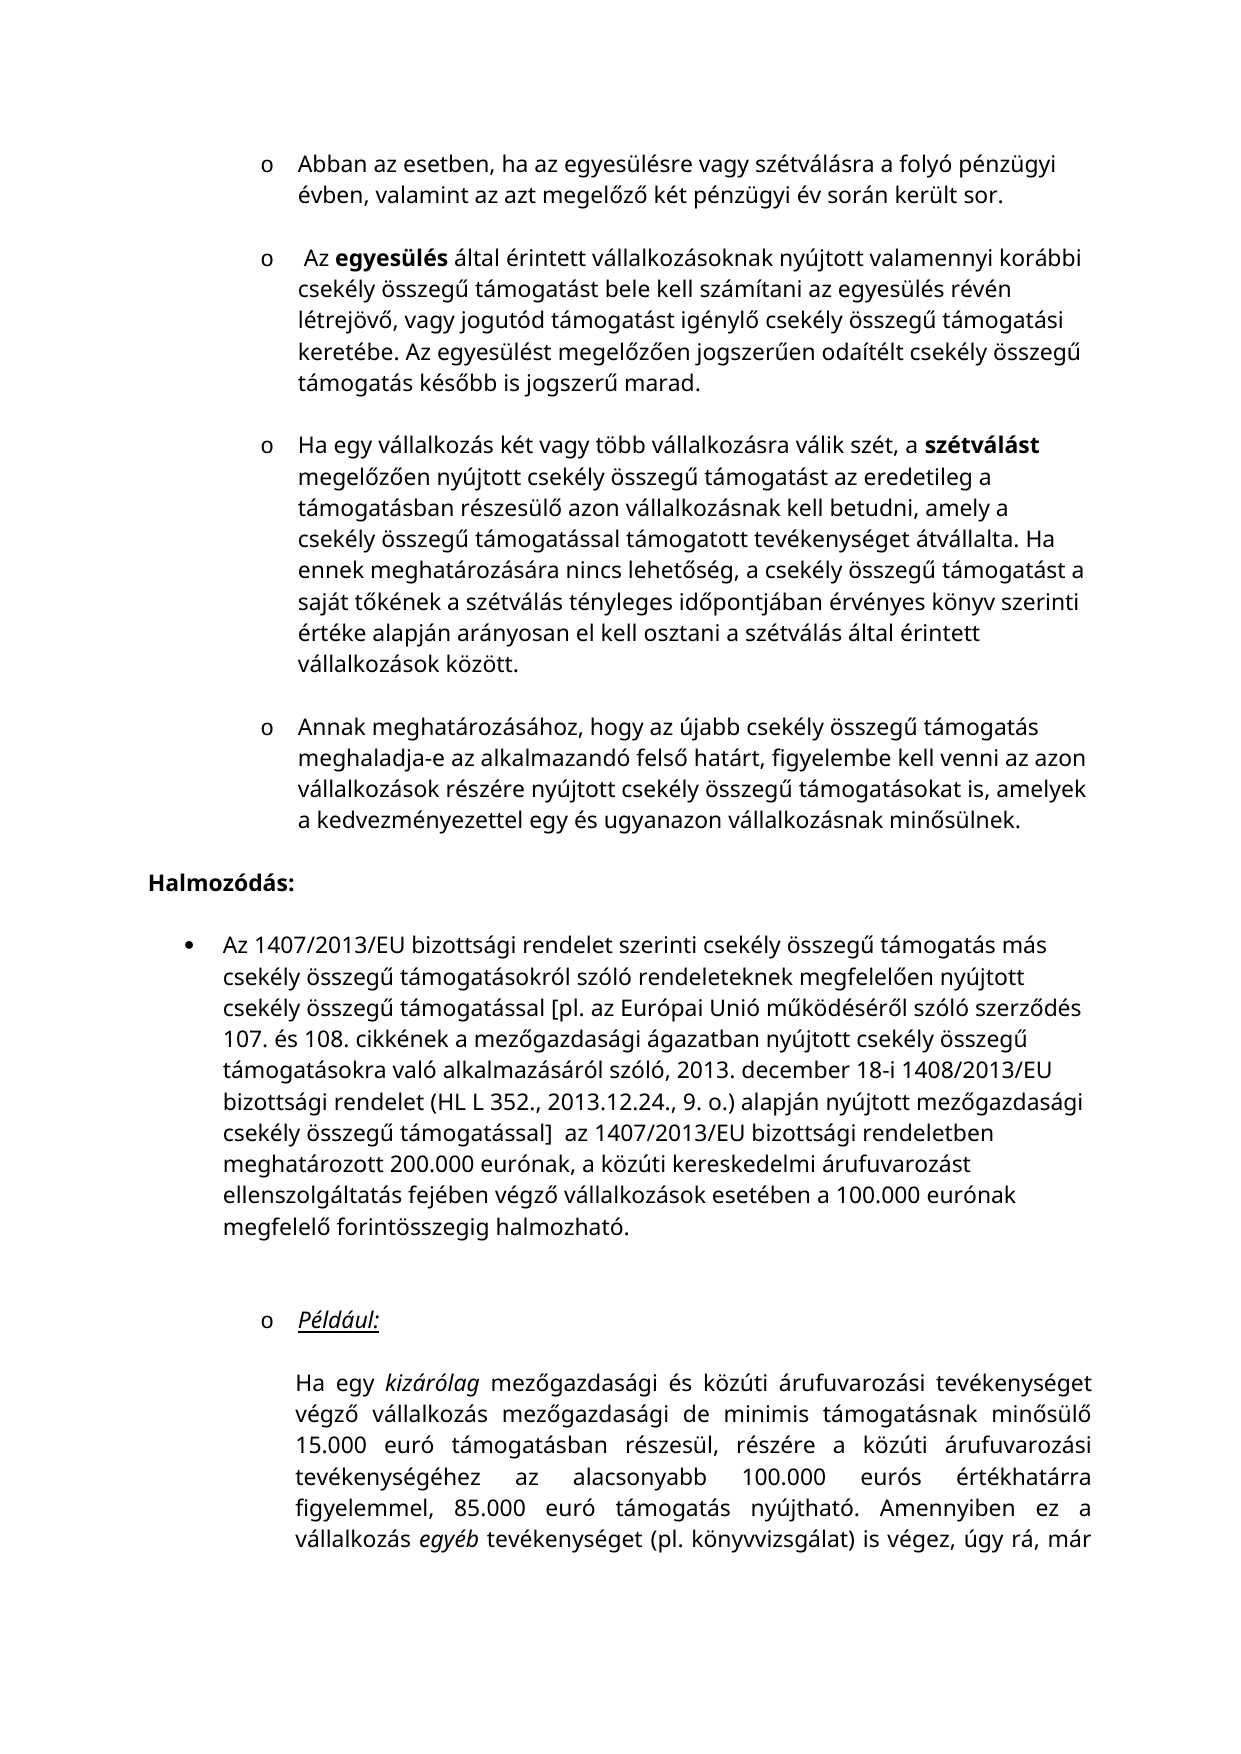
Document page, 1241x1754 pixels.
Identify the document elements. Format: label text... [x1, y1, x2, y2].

list Ha egy vállalkozás két vagy több vállalkozásra válik szét, a szétválást megelőzően nyújtott csekély összegű támogatást az eredetileg a támogatásban részesülő azon vállalkozásnak kell betudni, amely a csekély összegű támogatással támogatott tevékenységet átvállalta. Ha ennek meghatározására nincs lehetőség, a csekély összegű támogatást a saját tőkének a szétválás tényleges időpontjában érvényes könyv szerinti értéke alapján arányosan el kell osztani a szétválás által érintett vállalkozások között. [260, 429, 1092, 679]
list Az egyesülés által érintett vállalkozásoknak nyújtott valamennyi korábbi csekély összegű támogatást bele kell számítani az egyesülés révén létrejövő, vagy jogutód támogatást igénylő csekély összegű támogatási keretébe. Az egyesülést megelőzően jogszerűen odaítélt csekély összegű támogatás később is jogszerű marad. [260, 242, 1092, 398]
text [295, 1367, 1092, 1554]
list Abban az esetben, ha az egyesülésre vagy szétválásra a folyó pénzügyi évben, valamint az azt megelőző két pénzügyi év során került sor. [260, 148, 1092, 210]
text Halmozódás: [148, 867, 1092, 898]
list Az 1407/2013/EU bizottsági rendelet szerinti csekély összegű támogatás más csekély összegű támogatásokról szóló rendeleteknek megfelelően nyújtott csekély összegű támogatással [pl. az Európai Unió működéséről szóló szerződés 107. és 108. cikkének a mezőgazdasági ágazatban nyújtott csekély összegű támogatásokra való alkalmazásáról szóló, 2013. december 18-i 1408/2013/EU bizottsági rendelet (HL L 352., 2013.12.24., 9. o.) alapján nyújtott mezőgazdasági csekély összegű támogatással] az 1407/2013/EU bizottsági rendeletben meghatározott 200.000 eurónak, a közúti kereskedelmi árufuvarozást ellenszolgáltatás fejében végző vállalkozások esetében a 100.000 eurónak megfelelő forintösszegig halmozható. [185, 929, 1092, 1242]
list Annak meghatározásához, hogy az újabb csekély összegű támogatás meghaladja-e az alkalmazandó felső határt, figyelembe kell venni az azon vállalkozások részére nyújtott csekély összegű támogatásokat is, amelyek a kedvezményezettel egy és ugyanazon vállalkozásnak minősülnek. [260, 711, 1092, 836]
list Például: [260, 1304, 1092, 1336]
